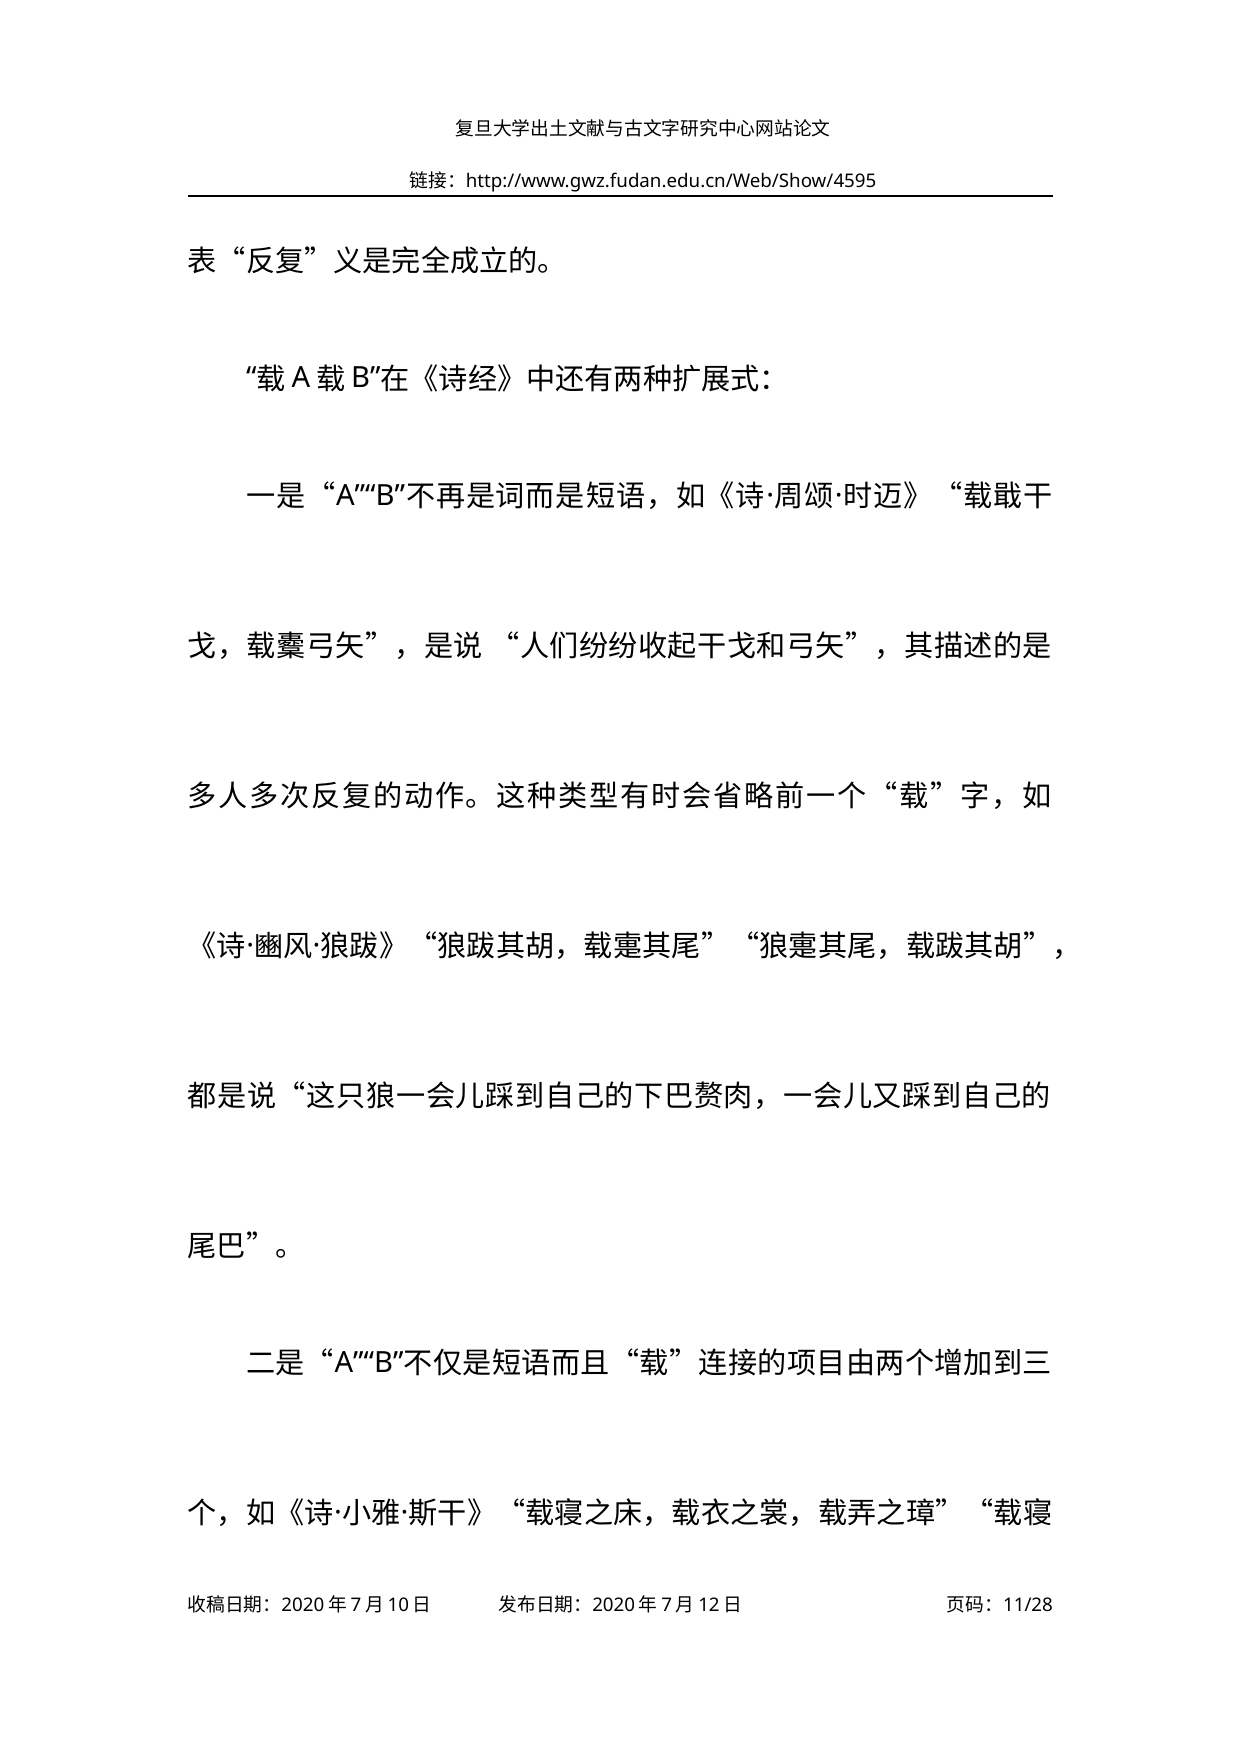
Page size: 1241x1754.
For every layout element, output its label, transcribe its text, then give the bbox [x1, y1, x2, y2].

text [187, 222, 1053, 297]
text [187, 1324, 1053, 1549]
text “载A载B”在《诗经》中还有两种扩展式： [187, 339, 1053, 414]
text 一是“A”“B”不再是词而是短语，如《诗·周颂·时迈》“载戢干戈，载櫜弓矢”，是说 “人们纷纷收起干戈和弓矢”，其描述的是多人多次反复的动作。这种类型有时会省略前一个“载”字，如《诗·豳风·狼跋》“狼跋其胡，载疐其尾”“狼疐其尾，载跋其胡”，都是说“这只狼一会儿踩到自己的下巴赘肉，一会儿又踩到自己的尾巴”。 [187, 456, 1053, 1281]
